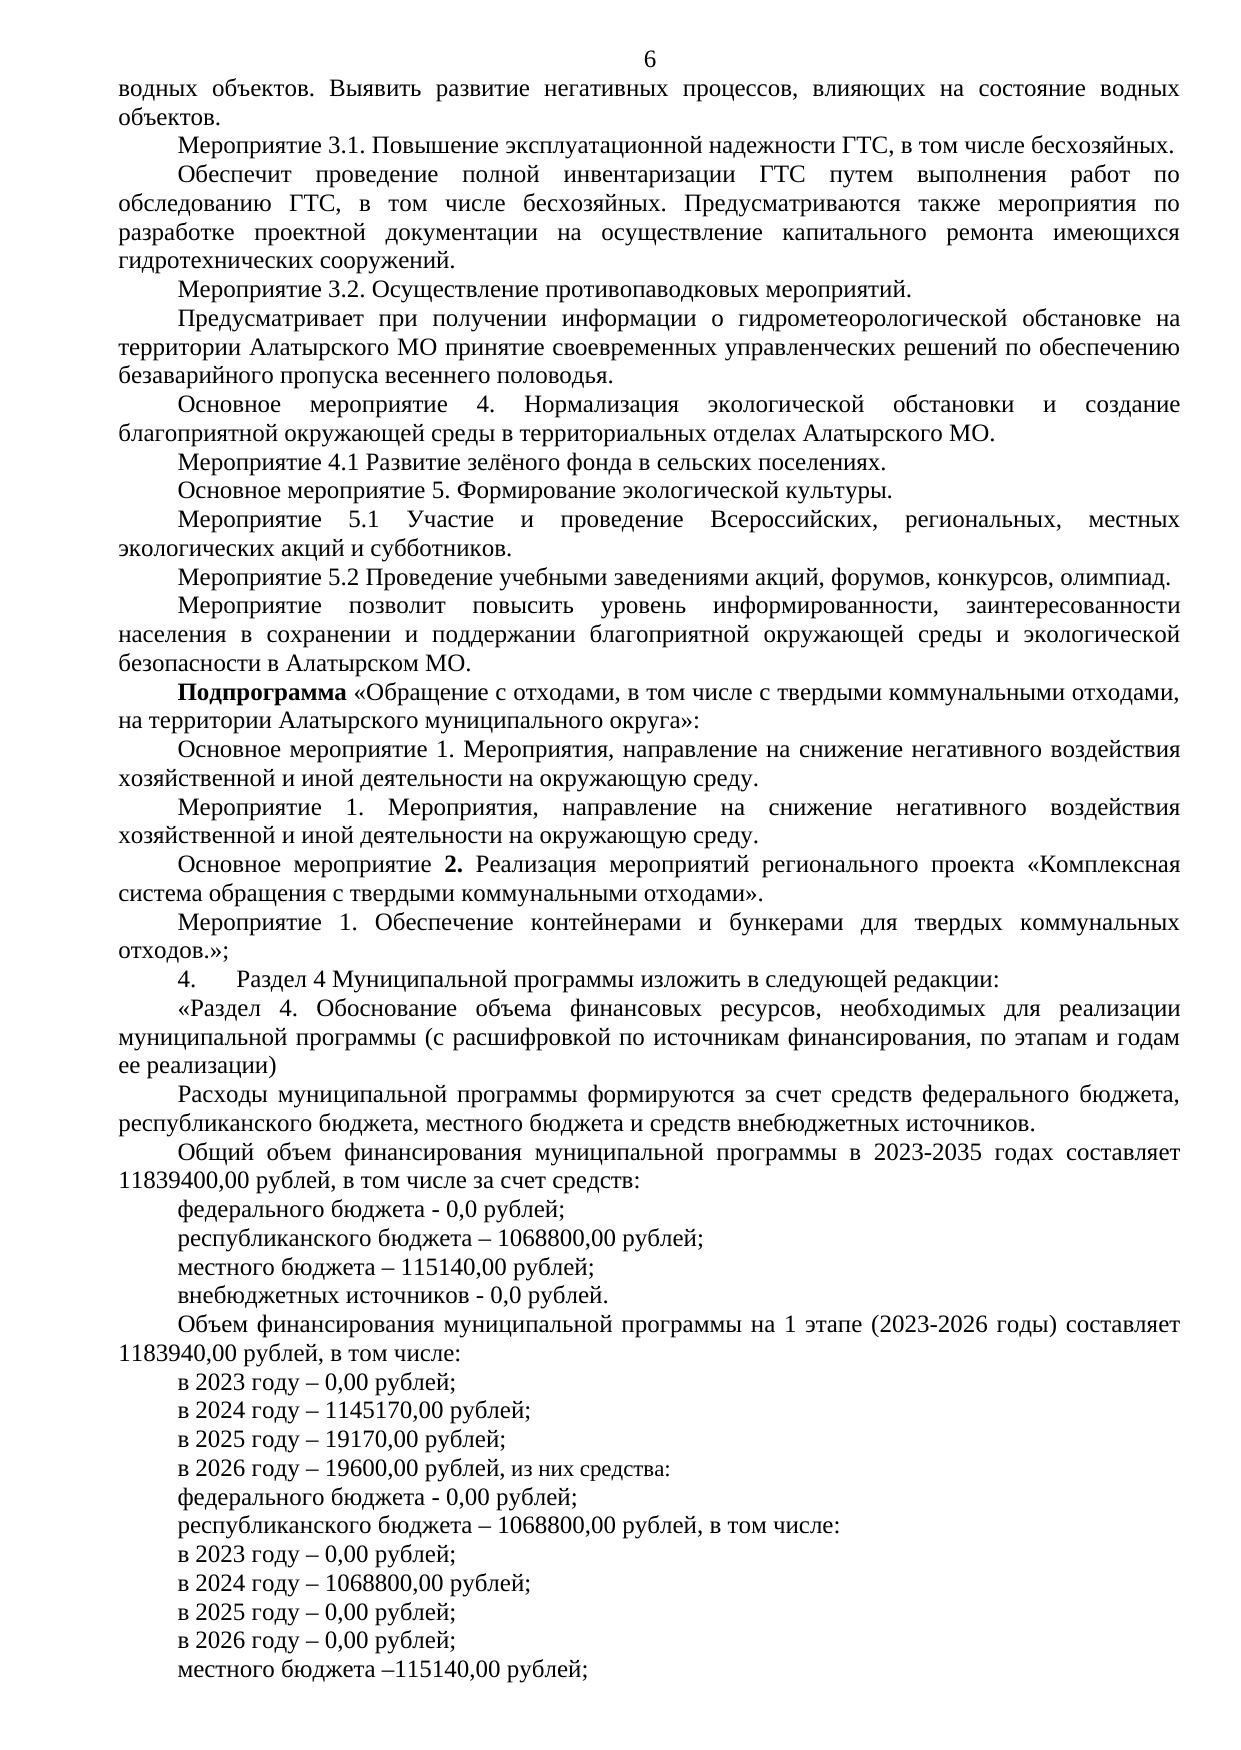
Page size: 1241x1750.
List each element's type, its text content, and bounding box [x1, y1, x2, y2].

text Мероприятие 3.1. Повышение эксплуатационной надежности ГТС, в том числе бесхозяйных. [118, 131, 1181, 159]
text местного бюджета – 115140,00 рублей; [118, 1252, 1181, 1281]
text «Раздел 4. Обоснование объема финансовых ресурсов, необходимых для реализации муниципальной программы (с расшифровкой по источникам финансирования, по этапам и годам ее реализации) [118, 993, 1181, 1079]
text Основное мероприятие 2. Реализация мероприятий регионального проекта «Комплексная система обращения с твердыми коммунальными отходами». [118, 849, 1181, 907]
text в 2024 году – 1068800,00 рублей; [118, 1568, 1181, 1597]
text в 2025 году – 0,00 рублей; [118, 1597, 1181, 1626]
text местного бюджета –115140,00 рублей; [118, 1654, 1181, 1683]
text внебюджетных источников - 0,0 рублей. [118, 1281, 1181, 1309]
text Основное мероприятие 1. Мероприятия, направление на снижение негативного воздействия хозяйственной и иной деятельности на окружающую среду. [118, 734, 1181, 792]
text Основное мероприятие 5. Формирование экологической культуры. [118, 476, 1181, 504]
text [118, 73, 1181, 131]
text Мероприятие 4.1 Развитие зелёного фонда в сельских поселениях. [118, 447, 1181, 476]
text республиканского бюджета – 1068800,00 рублей; [118, 1223, 1181, 1252]
text Общий объем финансирования муниципальной программы в 2023-2035 годах составляет 11839400,00 рублей, в том числе за счет средств: [118, 1137, 1181, 1194]
text Мероприятие 1. Мероприятия, направление на снижение негативного воздействия хозяйственной и иной деятельности на окружающую среду. [118, 792, 1181, 849]
text Расходы муниципальной программы формируются за счет средств федерального бюджета, республиканского бюджета, местного бюджета и средств внебюджетных источников. [118, 1079, 1181, 1137]
text Мероприятие позволит повысить уровень информированности, заинтересованности населения в сохранении и поддержании благоприятной окружающей среды и экологической безопасности в Алатырском МО. [118, 591, 1181, 677]
text республиканского бюджета – 1068800,00 рублей, в том числе: [118, 1511, 1181, 1539]
text в 2025 году – 19170,00 рублей; [118, 1424, 1181, 1453]
text в 2026 году – 19600,00 рублей, из них средства: [118, 1453, 1181, 1482]
text федерального бюджета - 0,0 рублей; [118, 1194, 1181, 1223]
text Обеспечит проведение полной инвентаризации ГТС путем выполнения работ по обследованию ГТС, в том числе бесхозяйных. Предусматриваются также мероприятия по разработке проектной документации на осуществление капитального ремонта имеющихся гидротехнических сооружений. [118, 159, 1181, 274]
text Объем финансирования муниципальной программы на 1 этапе (2023-2026 годы) составляет 1183940,00 рублей, в том числе: [118, 1309, 1181, 1367]
subtitle Раздел 4 Муниципальной программы изложить в следующей редакции: [118, 964, 1181, 993]
text Предусматривает при получении информации о гидрометеорологической обстановке на территории Алатырского МО принятие своевременных управленческих решений по обеспечению безаварийного пропуска весеннего половодья. [118, 303, 1181, 389]
text в 2023 году – 0,00 рублей; [118, 1367, 1181, 1396]
text Мероприятие 3.2. Осуществление противопаводковых мероприятий. [118, 274, 1181, 303]
text в 2024 году – 1145170,00 рублей; [118, 1396, 1181, 1424]
text Мероприятие 1. Обеспечение контейнерами и бункерами для твердых коммунальных отходов.»; [118, 907, 1181, 964]
text Подпрограмма «Обращение с отходами, в том числе с твердыми коммунальными отходами, на территории Алатырского муниципального округа»: [118, 677, 1181, 734]
text Основное мероприятие 4. Нормализация экологической обстановки и создание благоприятной окружающей среды в территориальных отделах Алатырского МО. [118, 389, 1181, 447]
text федерального бюджета - 0,00 рублей; [118, 1482, 1181, 1511]
text в 2026 году – 0,00 рублей; [118, 1626, 1181, 1654]
text в 2023 году – 0,00 рублей; [118, 1539, 1181, 1568]
text Мероприятие 5.1 Участие и проведение Всероссийских, региональных, местных экологических акций и субботников. [118, 504, 1181, 562]
text Мероприятие 5.2 Проведение учебными заведениями акций, форумов, конкурсов, олимпиад. [118, 562, 1181, 591]
